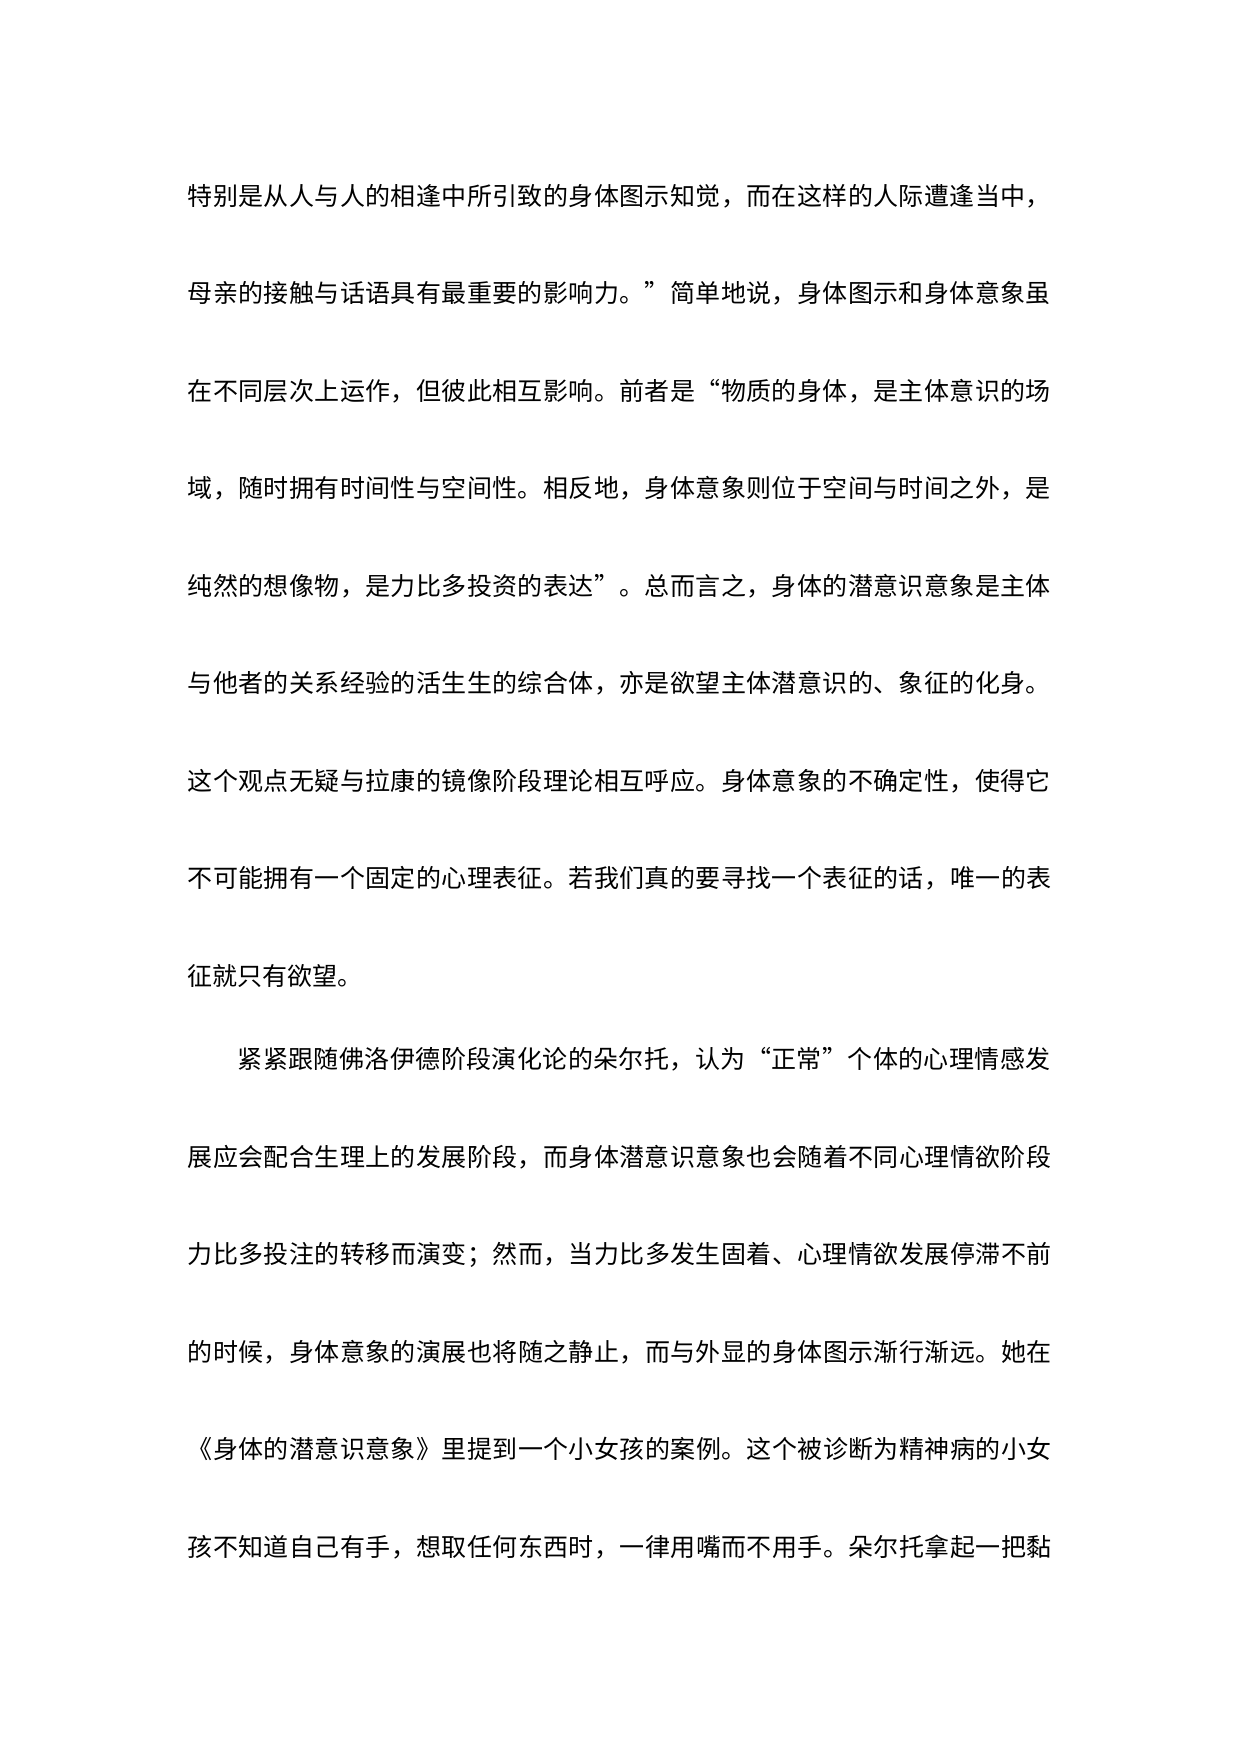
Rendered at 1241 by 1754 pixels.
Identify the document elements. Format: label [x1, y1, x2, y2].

text [187, 1025, 1053, 1578]
text [187, 162, 1053, 1007]
